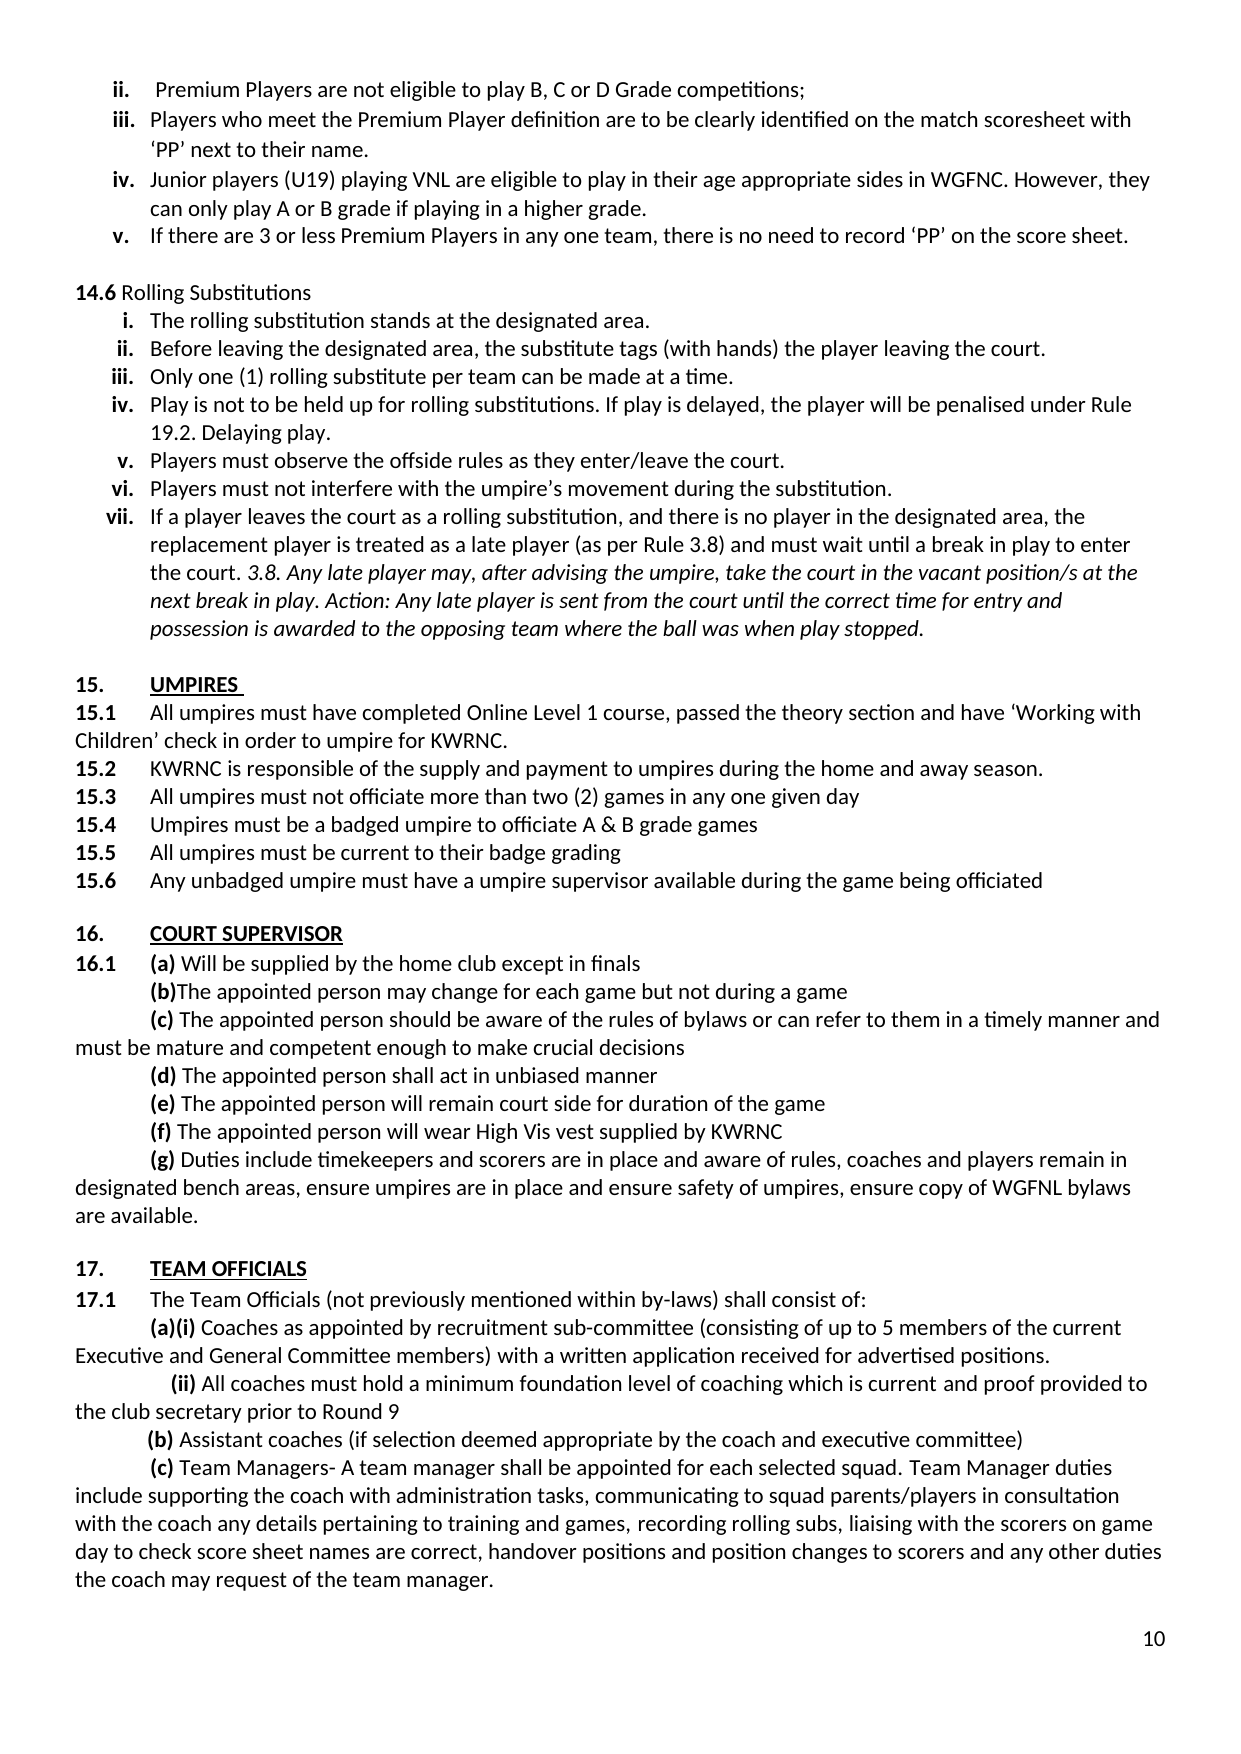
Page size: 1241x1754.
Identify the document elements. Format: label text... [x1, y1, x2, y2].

text (g) Duties include timekeepers and scorers are in place and aware of rules, coaches and players remain in designated bench areas, ensure umpires are in place and ensure safety of umpires, ensure copy of WGFNL bylaws are available. [75, 1146, 1165, 1229]
list Players who meet the Premium Player definition are to be clearly identified on the match scoresheet with ‘PP’ next to their name. [112, 105, 1165, 163]
list Players must observe the offside rules as they enter/leave the court. [134, 446, 1165, 474]
list Junior players (U19) playing VNL are eligible to play in their age appropriate sides in WGFNC. However, they can only play A or B grade if playing in a higher grade. [112, 166, 1165, 222]
text (a)(i) Coaches as appointed by recruitment sub-committee (consisting of up to 5 members of the current Executive and General Committee members) with a written application received for advertised positions. [75, 1313, 1165, 1369]
text (e) The appointed person will remain court side for duration of the game [75, 1089, 1165, 1117]
text (c) The appointed person should be aware of the rules of bylaws or can refer to them in a timely manner and must be mature and competent enough to make crucial decisions [75, 1005, 1165, 1061]
list Before leaving the designated area, the substitute tags (with hands) the player leaving the court. [134, 334, 1165, 362]
subtitle 17. TEAM OFFICIALS [75, 1254, 1165, 1283]
text (b)The appointed person may change for each game but not during a game [75, 977, 1165, 1005]
list If a player leaves the court as a rolling substitution, and there is no player in the designated area, the replacement player is treated as a late player (as per Rule 3.8) and must wait until a break in play to enter the court. 3.8. Any late player may, after advising the umpire, take the court in the vacant position/s at the next break in play. Action: Any late player is sent from the court until the correct time for entry and possession is awarded to the opposing team where the ball was when play stopped. [134, 502, 1165, 642]
list Play is not to be held up for rolling substitutions. If play is delayed, the player will be penalised under Rule 19.2. Delaying play. [134, 390, 1165, 446]
list If there are 3 or less Premium Players in any one team, there is no need to record ‘PP’ on the score sheet. [112, 222, 1165, 250]
text (f) The appointed person will wear High Vis vest supplied by KWRNC [75, 1117, 1165, 1146]
text 15.4 Umpires must be a badged umpire to officiate A & B grade games [75, 810, 1165, 838]
text 15.6 Any unbadged umpire must have a umpire supervisor available during the game being officiated [75, 866, 1165, 894]
text 15.3 All umpires must not officiate more than two (2) games in any one given day [75, 782, 1165, 810]
list Premium Players are not eligible to play B, C or D Grade competitions; [112, 75, 1165, 103]
text 15.5 All umpires must be current to their badge grading [75, 838, 1165, 866]
text 14.6 Rolling Substitutions [75, 278, 1165, 306]
text 15.2 KWRNC is responsible of the supply and payment to umpires during the home and away season. [75, 754, 1165, 782]
text (ii) All coaches must hold a minimum foundation level of coaching which is current and proof provided to the club secretary prior to Round 9 [75, 1369, 1165, 1425]
text 16.1 (a) Will be supplied by the home club except in finals [75, 949, 1165, 977]
text (d) The appointed person shall act in unbiased manner [75, 1061, 1165, 1089]
text (b) Assistant coaches (if selection deemed appropriate by the coach and executive committee) [75, 1425, 1165, 1453]
text 15.1 All umpires must have completed Online Level 1 course, passed the theory section and have ‘Working with Children’ check in order to umpire for KWRNC. [75, 698, 1165, 754]
text 17.1 The Team Officials (not previously mentioned within by-laws) shall consist of: [75, 1285, 1165, 1313]
list Only one (1) rolling substitute per team can be made at a time. [134, 362, 1165, 390]
list The rolling substitution stands at the designated area. [134, 306, 1165, 334]
text 15. UMPIRES [75, 670, 1165, 698]
subtitle 16. COURT SUPERVISOR [75, 919, 1165, 947]
text (c) Team Managers- A team manager shall be appointed for each selected squad. Team Manager duties include supporting the coach with administration tasks, communicating to squad parents/players in consultation with the coach any details pertaining to training and games, recording rolling subs, liaising with the scorers on game day to check score sheet names are correct, handover positions and position changes to scorers and any other duties the coach may request of the team manager. [75, 1453, 1165, 1593]
list Players must not interfere with the umpire’s movement during the substitution. [134, 474, 1165, 502]
